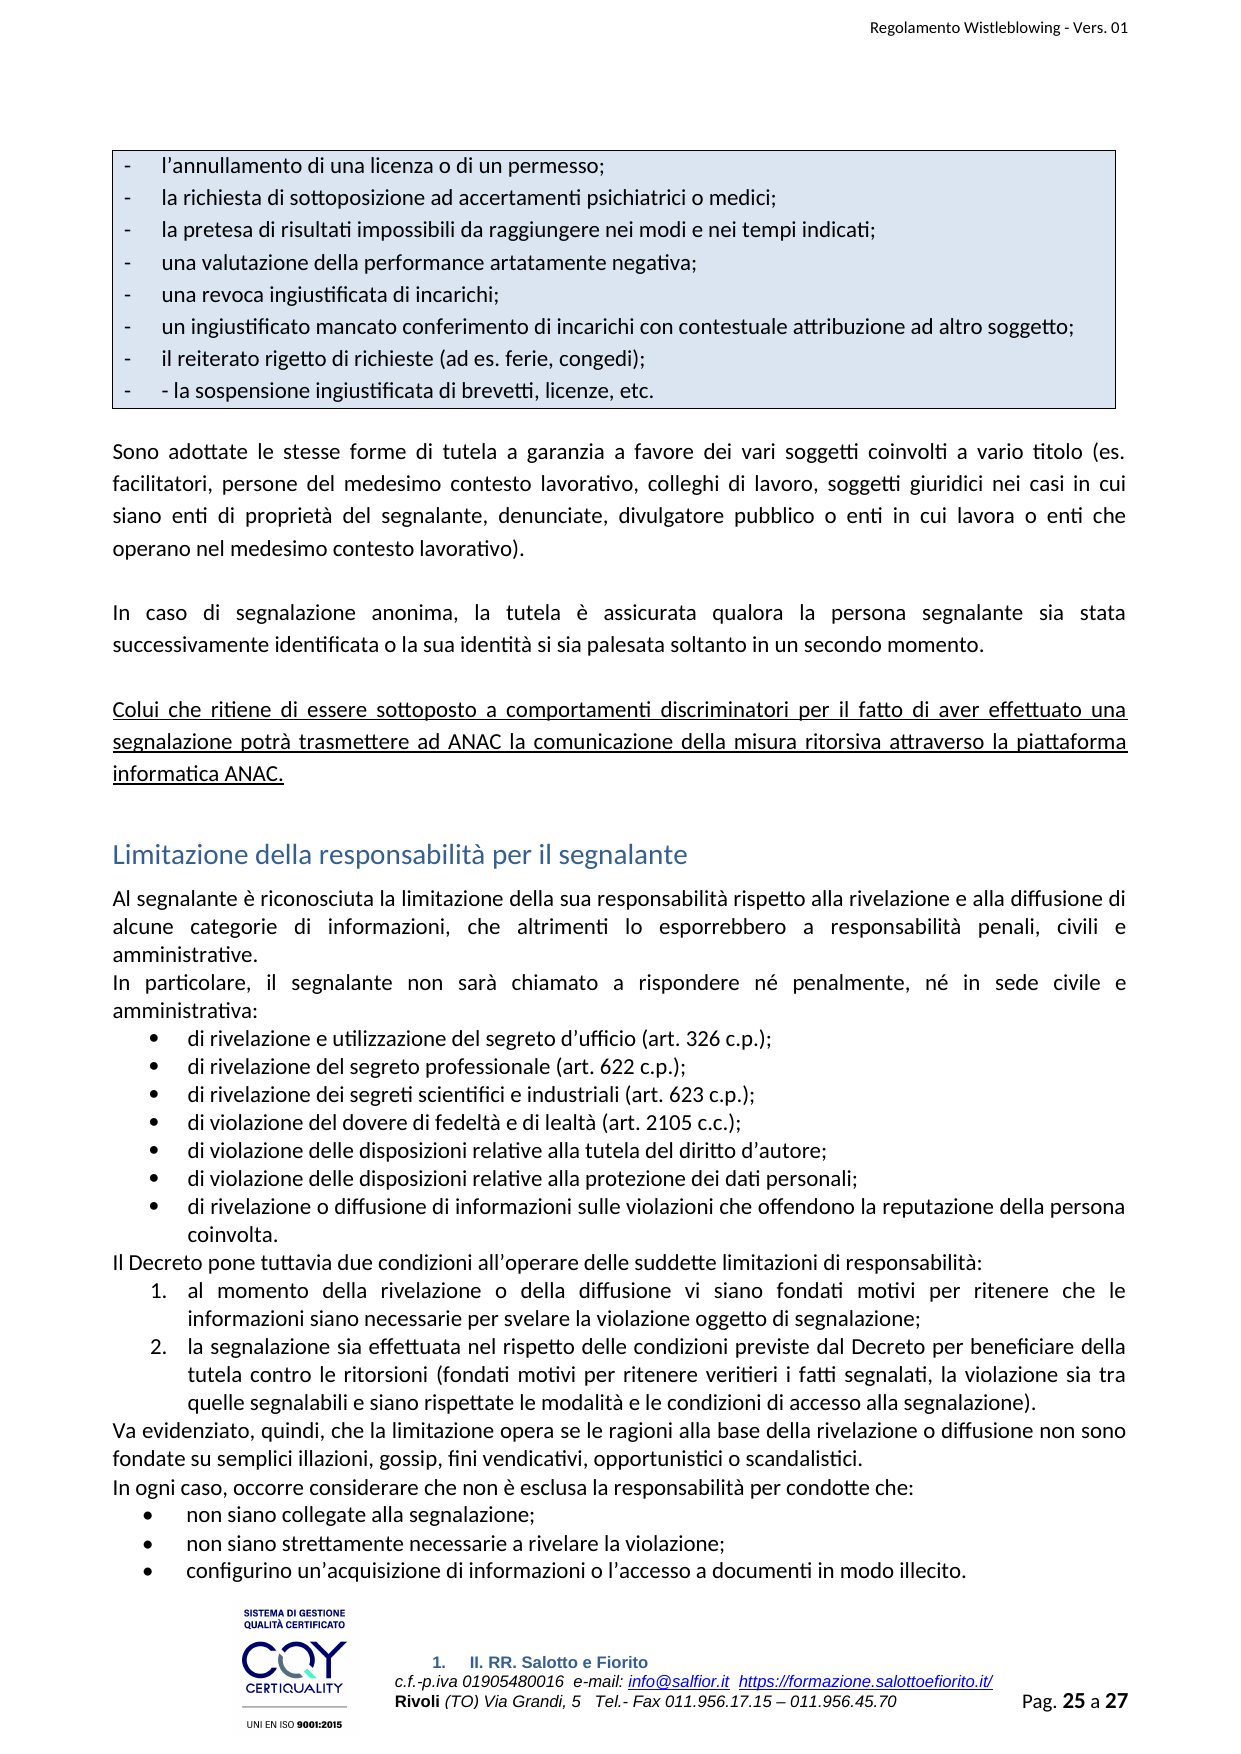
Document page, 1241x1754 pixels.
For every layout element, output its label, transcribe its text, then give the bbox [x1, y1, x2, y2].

text Colui che ritiene di essere sottoposto a comportamenti discriminatori per il fatto di aver effettuato una segnalazione potrà trasmettere ad ANAC la comunicazione della misura ritorsiva attraverso la piattaforma informatica ANAC. [112, 752, 1128, 787]
list non siano collegate alla segnalazione; [142, 1501, 1128, 1529]
list la segnalazione sia effettuata nel rispetto delle condizioni previste dal Decreto per beneficiare della tutela contro le ritorsioni (fondati motivi per ritenere veritieri i fatti segnalati, la violazione sia tra quelle segnalabili e siano rispettate le modalità e le condizioni di accesso alla segnalazione). [150, 1332, 1128, 1417]
picture [226, 1600, 363, 1737]
text Sono adottate le stesse forme di tutela a garanzia a favore dei vari soggetti coinvolti a vario titolo (es. facilitatori, persone del medesimo contesto lavorativo, colleghi di lavoro, soggetti giuridici nei casi in cui siano enti di proprietà del segnalante, denunciate, divulgatore pubblico o enti in cui lavora o enti che operano nel medesimo contesto lavorativo). [112, 437, 1128, 562]
text Colui che ritiene di essere sottoposto a comportamenti discriminatori per il fatto di aver effettuato una segnalazione potrà trasmettere ad ANAC la comunicazione della misura ritorsiva attraverso la piattaforma informatica ANAC. [112, 695, 1128, 719]
text In particolare, il segnalante non sarà chiamato a rispondere né penalmente, né in sede civile e amministrativa: [112, 968, 1128, 1024]
text In ogni caso, occorre considerare che non è esclusa la responsabilità per condotte che: [112, 1473, 1128, 1501]
text Colui che ritiene di essere sottoposto a comportamenti discriminatori per il fatto di aver effettuato una segnalazione potrà trasmettere ad ANAC la comunicazione della misura ritorsiva attraverso la piattaforma informatica ANAC. [112, 720, 1128, 751]
list al momento della rivelazione o della diffusione vi siano fondati motivi per ritenere che le informazioni siano necessarie per svelare la violazione oggetto di segnalazione; [150, 1276, 1128, 1332]
list configurino un’acquisizione di informazioni o l’accesso a documenti in modo illecito. [142, 1557, 1128, 1585]
text Il Decreto pone tuttavia due condizioni all’operare delle suddette limitazioni di responsabilità: [112, 1248, 1128, 1276]
text In caso di segnalazione anonima, la tutela è assicurata qualora la persona segnalante sia stata successivamente identificata o la sua identità si sia palesata soltanto in un secondo momento. [112, 598, 1128, 658]
subtitle Limitazione della responsabilità per il segnalante [112, 836, 1128, 872]
list di rivelazione dei segreti scientifici e industriali (art. 623 c.p.); [150, 1080, 1128, 1108]
list non siano strettamente necessarie a rivelare la violazione; [142, 1529, 1128, 1557]
list di violazione delle disposizioni relative alla protezione dei dati personali; [150, 1164, 1128, 1192]
text Al segnalante è riconosciuta la limitazione della sua responsabilità rispetto alla rivelazione e alla diffusione di alcune categorie di informazioni, che altrimenti lo esporrebbero a responsabilità penali, civili e amministrative. [112, 884, 1128, 968]
list di rivelazione o diffusione di informazioni sulle violazioni che offendono la reputazione della persona coinvolta. [150, 1192, 1128, 1248]
list di violazione del dovere di fedeltà e di lealtà (art. 2105 c.c.); [150, 1108, 1128, 1136]
list di rivelazione del segreto professionale (art. 622 c.p.); [150, 1052, 1128, 1080]
text Va evidenziato, quindi, che la limitazione opera se le ragioni alla base della rivelazione o diffusione non sono fondate su semplici illazioni, gossip, fini vendicativi, opportunistici o scandalistici. [112, 1417, 1128, 1473]
list di violazione delle disposizioni relative alla tutela del diritto d’autore; [150, 1136, 1128, 1164]
list di rivelazione e utilizzazione del segreto d’ufficio (art. 326 c.p.); [150, 1024, 1128, 1052]
